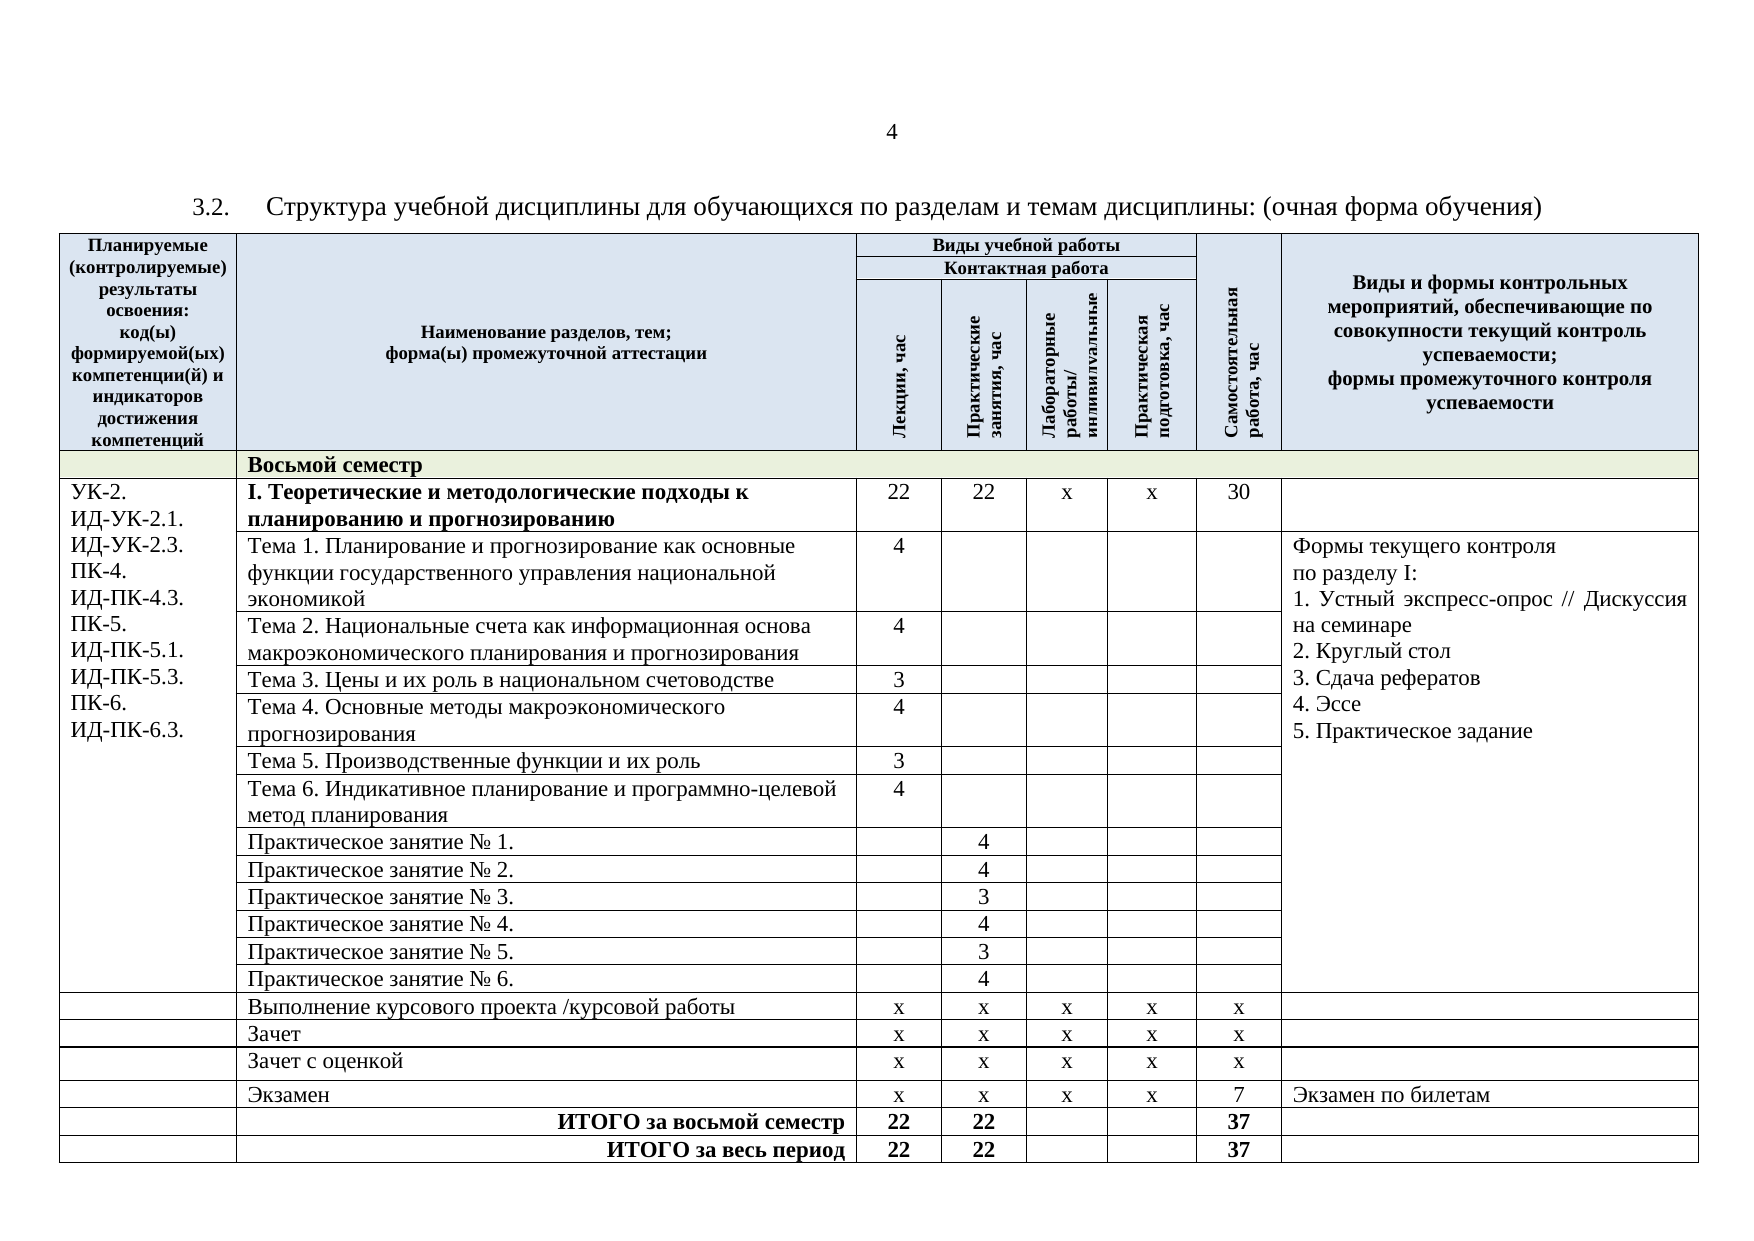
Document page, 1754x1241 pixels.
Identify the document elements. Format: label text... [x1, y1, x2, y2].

table_cell Экзамен по билетам [1282, 1081, 1698, 1107]
table_cell Восьмой семестр [237, 451, 1698, 477]
table_cell [1027, 1108, 1107, 1135]
table_cell 3 [942, 938, 1026, 964]
table_cell [1197, 775, 1281, 827]
table_cell ИТОГО за восьмой семестр [237, 1108, 856, 1135]
table_cell ИТОГО за весь период [237, 1136, 856, 1162]
table_cell [1027, 694, 1107, 746]
table_cell 22 [942, 479, 1026, 531]
table_cell 30 [1197, 479, 1281, 531]
table_cell х [942, 993, 1026, 1019]
table_cell [942, 775, 1026, 827]
table_cell [1197, 666, 1281, 692]
table_cell [1282, 1048, 1698, 1080]
table_cell х [1027, 479, 1107, 531]
table_cell [1282, 1108, 1698, 1135]
table_cell [857, 856, 941, 882]
table_cell 4 [857, 612, 941, 665]
table_cell Тема 6. Индикативное планирование и программно-целевой метод планирования [237, 775, 856, 827]
table_cell [1027, 612, 1107, 665]
table_cell х [857, 993, 941, 1019]
table_cell 22 [942, 1108, 1026, 1135]
table_cell [1108, 1136, 1196, 1162]
table_cell [1197, 828, 1281, 855]
table_cell [1108, 911, 1196, 937]
table_cell х [1108, 1048, 1196, 1080]
table_cell [60, 1108, 236, 1135]
table_cell Тема 5. Производственные функции и их роль [237, 747, 856, 773]
table_cell Практическое занятие № 1. [237, 828, 856, 855]
table_cell [1197, 911, 1281, 937]
table_cell [1108, 856, 1196, 882]
table_cell [942, 612, 1026, 665]
table_cell [1108, 612, 1196, 665]
table_cell Экзамен [237, 1081, 856, 1107]
table_cell [1108, 828, 1196, 855]
table_cell УК-2. ИД-УК-2.1. ИД-УК-2.3. ПК-4. ИД-ПК-4.3. ПК-5. ИД-ПК-5.1. ИД-ПК-5.3. ПК-6. ИД-ПК-6.3. [60, 479, 236, 992]
table_cell х [1197, 1048, 1281, 1080]
table_cell [1108, 747, 1196, 773]
table_cell [60, 1020, 236, 1046]
table_cell [1108, 1108, 1196, 1135]
table_cell 4 [857, 694, 941, 746]
table_cell [1197, 965, 1281, 992]
table_cell [857, 938, 941, 964]
table_cell х [1027, 1081, 1107, 1107]
table_cell 4 [942, 856, 1026, 882]
table_cell х [1027, 993, 1107, 1019]
table_cell [857, 883, 941, 909]
table_cell 4 [942, 828, 1026, 855]
table_cell [1027, 775, 1107, 827]
table_cell [1108, 666, 1196, 692]
table_cell 4 [942, 911, 1026, 937]
table_cell [1197, 747, 1281, 773]
table_cell 22 [857, 1136, 941, 1162]
table_cell х [1108, 1081, 1196, 1107]
table_cell [942, 666, 1026, 692]
table_cell 37 [1197, 1136, 1281, 1162]
table_cell 22 [857, 479, 941, 531]
table_cell Зачет с оценкой [237, 1048, 856, 1080]
table_cell х [1108, 479, 1196, 531]
table_cell Практическое занятие № 2. [237, 856, 856, 882]
table_cell Тема 1. Планирование и прогнозирование как основные функции государственного управления национальной экономикой [237, 532, 856, 611]
table_cell [1027, 1136, 1107, 1162]
table_cell [942, 532, 1026, 611]
table_cell Лабораторные работы/ индивидуальные занятия, час [1027, 280, 1107, 450]
table_cell Контактная работа [857, 257, 1196, 278]
table_cell 4 [857, 775, 941, 827]
table_cell х [857, 1020, 941, 1046]
table_cell 4 [857, 532, 941, 611]
table_cell Зачет [237, 1020, 856, 1046]
table_cell х [942, 1081, 1026, 1107]
table_cell [857, 911, 941, 937]
table_cell [942, 747, 1026, 773]
table_cell Практические занятия, час [942, 280, 1026, 450]
table_cell [1108, 883, 1196, 909]
table_cell [1108, 532, 1196, 611]
table_cell [60, 1081, 236, 1107]
table_header Виды учебной работы [857, 234, 1196, 256]
table_cell [1282, 993, 1698, 1019]
table_cell [1282, 479, 1698, 531]
table_cell Практическое занятие № 4. [237, 911, 856, 937]
table_cell [1027, 828, 1107, 855]
table_cell [1197, 532, 1281, 611]
table_cell [60, 993, 236, 1019]
table_header Виды и формы контрольных мероприятий, обеспечивающие по совокупности текущий контроль успеваемости; формы промежуточного контроля успеваемости [1282, 234, 1698, 450]
table_cell [1027, 747, 1107, 773]
table_cell [60, 1136, 236, 1162]
table_cell Практическое занятие № 3. [237, 883, 856, 909]
table_cell х [857, 1048, 941, 1080]
table_cell Тема 3. Цены и их роль в национальном счетоводстве [237, 666, 856, 692]
table_cell х [1027, 1020, 1107, 1046]
table_cell [1027, 883, 1107, 909]
table_cell [1108, 965, 1196, 992]
table_cell х [1197, 993, 1281, 1019]
table_cell Тема 4. Основные методы макроэкономического прогнозирования [237, 694, 856, 746]
table_cell х [1108, 993, 1196, 1019]
table_cell [1197, 612, 1281, 665]
table_cell х [1027, 1048, 1107, 1080]
table_cell I. Теоретические и методологические подходы к планированию и прогнозированию [237, 479, 856, 531]
table_cell [1108, 938, 1196, 964]
table_cell [1282, 1020, 1698, 1046]
table_cell 4 [942, 965, 1026, 992]
table_cell [1108, 775, 1196, 827]
table_cell 3 [857, 666, 941, 692]
table_cell [942, 694, 1026, 746]
table_cell Тема 2. Национальные счета как информационная основа макроэкономического планирования и прогнозирования [237, 612, 856, 665]
table_cell 22 [942, 1136, 1026, 1162]
table_cell [1197, 694, 1281, 746]
table_cell [1197, 856, 1281, 882]
table_cell х [942, 1020, 1026, 1046]
table_cell 3 [942, 883, 1026, 909]
table_cell [60, 1048, 236, 1080]
table_cell [1027, 856, 1107, 882]
table_cell [1027, 938, 1107, 964]
table_cell [857, 828, 941, 855]
table_cell х [1108, 1020, 1196, 1046]
table_cell Практическое занятие № 6. [237, 965, 856, 992]
table_cell [1027, 666, 1107, 692]
table_cell Лекции, час [857, 280, 941, 450]
table_cell х [1197, 1020, 1281, 1046]
table_cell [1027, 911, 1107, 937]
table_cell Формы текущего контроля по разделу I: 1. Устный экспресс-опрос // Дискуссия на семинаре 2. Круглый стол 3. Сдача рефератов 4. Эссе 5. Практическое задание [1282, 532, 1698, 992]
table_cell 7 [1197, 1081, 1281, 1107]
table_cell 37 [1197, 1108, 1281, 1135]
table_cell [1197, 938, 1281, 964]
table_cell [1197, 883, 1281, 909]
table_cell [60, 451, 236, 477]
table_header Самостоятельная работа, час [1197, 234, 1281, 450]
subtitle Структура учебной дисциплины для обучающихся по разделам и темам дисциплины: (очная форма обучения) [192, 190, 1665, 221]
table_header Планируемые (контролируемые) результаты освоения: код(ы) формируемой(ых) компетенции(й) и индикаторов достижения компетенций [60, 234, 236, 450]
table_cell 3 [857, 747, 941, 773]
table_cell Практическое занятие № 5. [237, 938, 856, 964]
table_cell Выполнение курсового проекта /курсовой работы [237, 993, 856, 1019]
table_cell 22 [857, 1108, 941, 1135]
table_cell [1108, 694, 1196, 746]
table_cell [1027, 532, 1107, 611]
table_cell [857, 965, 941, 992]
table_cell х [857, 1081, 941, 1107]
table_cell [1282, 1136, 1698, 1162]
table_cell Практическая подготовка, час [1108, 280, 1196, 450]
table_cell [1027, 965, 1107, 992]
table_header Наименование разделов, тем; форма(ы) промежуточной аттестации [237, 234, 856, 450]
table_cell х [942, 1048, 1026, 1080]
